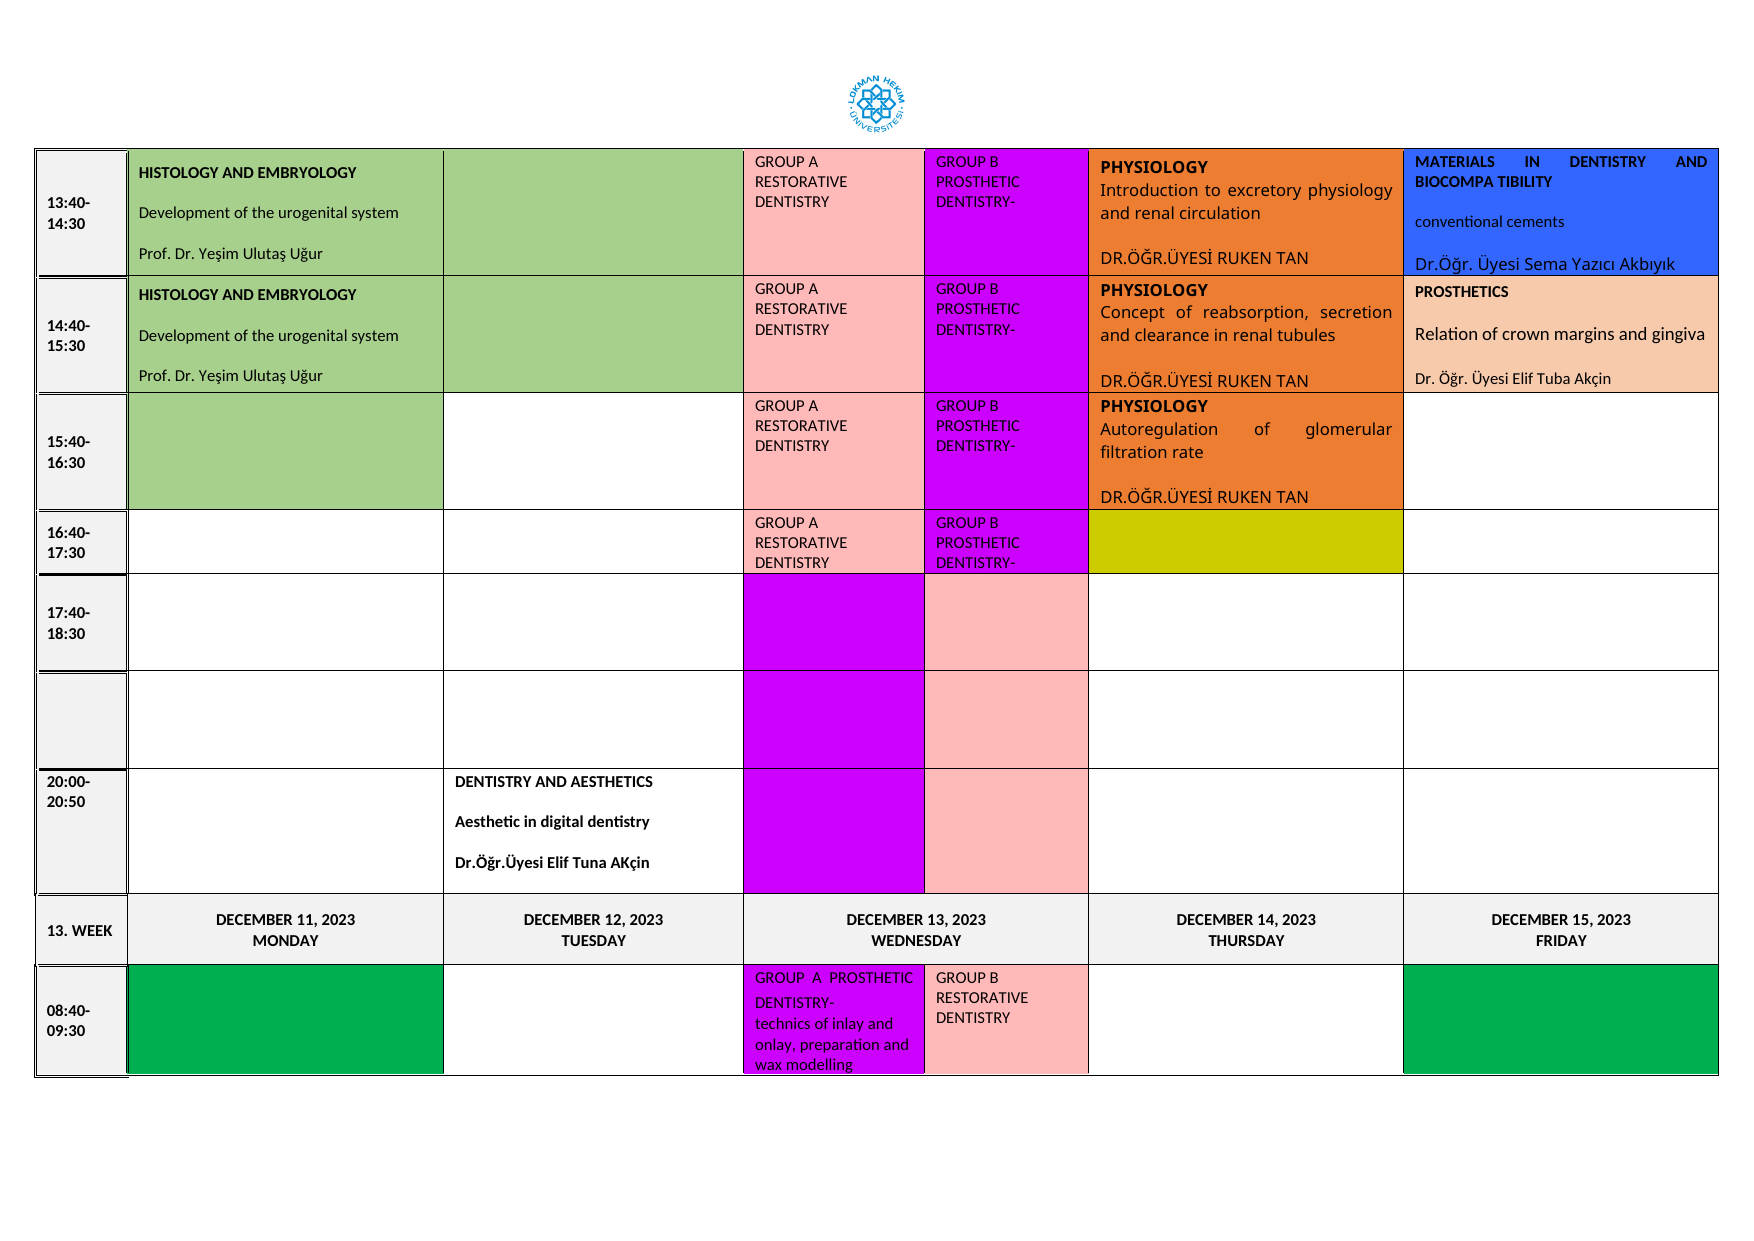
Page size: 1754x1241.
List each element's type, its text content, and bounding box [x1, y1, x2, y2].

table_cell [444, 965, 743, 1074]
table_cell DECEMBER 13, 2023 WEDNESDAY [744, 894, 1088, 964]
table_cell [925, 574, 1088, 670]
table_cell GROUP A PROSTHETIC DENTISTRY- technics of inlay and onlay, preparation and wax modelling [744, 965, 924, 1074]
table_cell [444, 393, 743, 509]
table_cell [925, 671, 1088, 768]
table_cell [1089, 671, 1403, 768]
table_cell DENTISTRY AND AESTHETICS Aesthetic in digital dentistry Dr.Öğr.Üyesi Elif Tuna AKçin [444, 769, 743, 893]
table_cell GROUP A RESTORATIVE DENTISTRY [744, 510, 924, 573]
table_cell 14:40-15:30 [37, 275, 126, 392]
table_cell [1404, 393, 1718, 509]
table_cell [129, 393, 443, 509]
table_cell GROUP A RESTORATIVE DENTISTRY [744, 149, 924, 275]
table_cell 20:00-20:50 [35, 768, 126, 893]
picture [843, 73, 911, 133]
table_cell [1089, 574, 1403, 670]
table_cell 15:40-16:30 [35, 392, 127, 509]
table_cell [1089, 769, 1403, 893]
table_cell DECEMBER 15, 2023 FRIDAY [1404, 894, 1718, 964]
table_cell PROSTHETICS Relation of crown margins and gingiva Dr. Öğr. Üyesi Elif Tuba Akçin [1404, 276, 1718, 392]
table_cell DECEMBER 14, 2023 THURSDAY [1089, 894, 1403, 964]
table_cell [744, 574, 924, 670]
table_cell GROUP B PROSTHETIC DENTISTRY- [925, 149, 1089, 275]
table_cell [1089, 510, 1403, 573]
table_cell GROUP A RESTORATIVE DENTISTRY [744, 393, 924, 509]
table_cell DECEMBER 12, 2023 TUESDAY [444, 894, 743, 964]
table_cell [744, 671, 924, 768]
table_cell [444, 574, 743, 670]
table_cell [1404, 510, 1718, 573]
table_cell MATERIALS IN DENTISTRY AND BIOCOMPA TIBILITY conventional cements Dr.Öğr. Üyesi Sema Yazıcı Akbıyık [1404, 149, 1718, 275]
table_cell 08:40-09:30 [36, 964, 127, 1074]
table_cell [129, 510, 443, 573]
table_cell 13:40-14:30 [37, 151, 127, 275]
table_cell GROUP B PROSTHETIC DENTISTRY- [925, 510, 1088, 573]
table_cell [744, 769, 924, 893]
table_cell 16:40-17:30 [35, 509, 127, 573]
table_cell 13. WEEK [36, 893, 127, 964]
table_cell GROUP A RESTORATIVE DENTISTRY [744, 276, 924, 392]
table_cell [444, 149, 743, 275]
table_cell HISTOLOGY AND EMBRYOLOGY Development of the urogenital system Prof. Dr. Yeşim Ulutaş Uğur [127, 149, 444, 275]
table_cell [1089, 965, 1404, 1074]
table_cell [444, 510, 743, 573]
table_cell [37, 670, 126, 768]
table_cell [925, 769, 1088, 893]
table_cell [444, 276, 743, 392]
table_cell PHYSIOLOGY Autoregulation of glomerular filtration rate DR.ÖĞR.ÜYESİ RUKEN TAN [1089, 393, 1403, 509]
table_cell 17:40-18:30 [35, 573, 126, 670]
table_cell [129, 769, 443, 893]
table_cell [1404, 965, 1718, 1074]
table_cell [127, 965, 444, 1074]
table_cell [129, 574, 443, 670]
table_cell GROUP B RESTORATIVE DENTISTRY [925, 965, 1089, 1074]
table_cell [444, 671, 743, 768]
table_cell GROUP B PROSTHETIC DENTISTRY- [925, 393, 1088, 509]
table_cell [1404, 769, 1718, 893]
table_cell PHYSIOLOGY Concept of reabsorption, secretion and clearance in renal tubules DR.ÖĞR.ÜYESİ RUKEN TAN [1089, 276, 1403, 392]
table_cell [1404, 574, 1718, 670]
table_cell DECEMBER 11, 2023 MONDAY [128, 894, 443, 964]
table_cell HISTOLOGY AND EMBRYOLOGY Development of the urogenital system Prof. Dr. Yeşim Ulutaş Uğur [129, 276, 443, 392]
table_cell [129, 671, 443, 768]
table_cell PHYSIOLOGY Introduction to excretory physiology and renal circulation DR.ÖĞR.ÜYESİ RUKEN TAN [1089, 149, 1404, 275]
table_cell [1404, 671, 1718, 768]
table_cell GROUP B PROSTHETIC DENTISTRY- [925, 276, 1088, 392]
